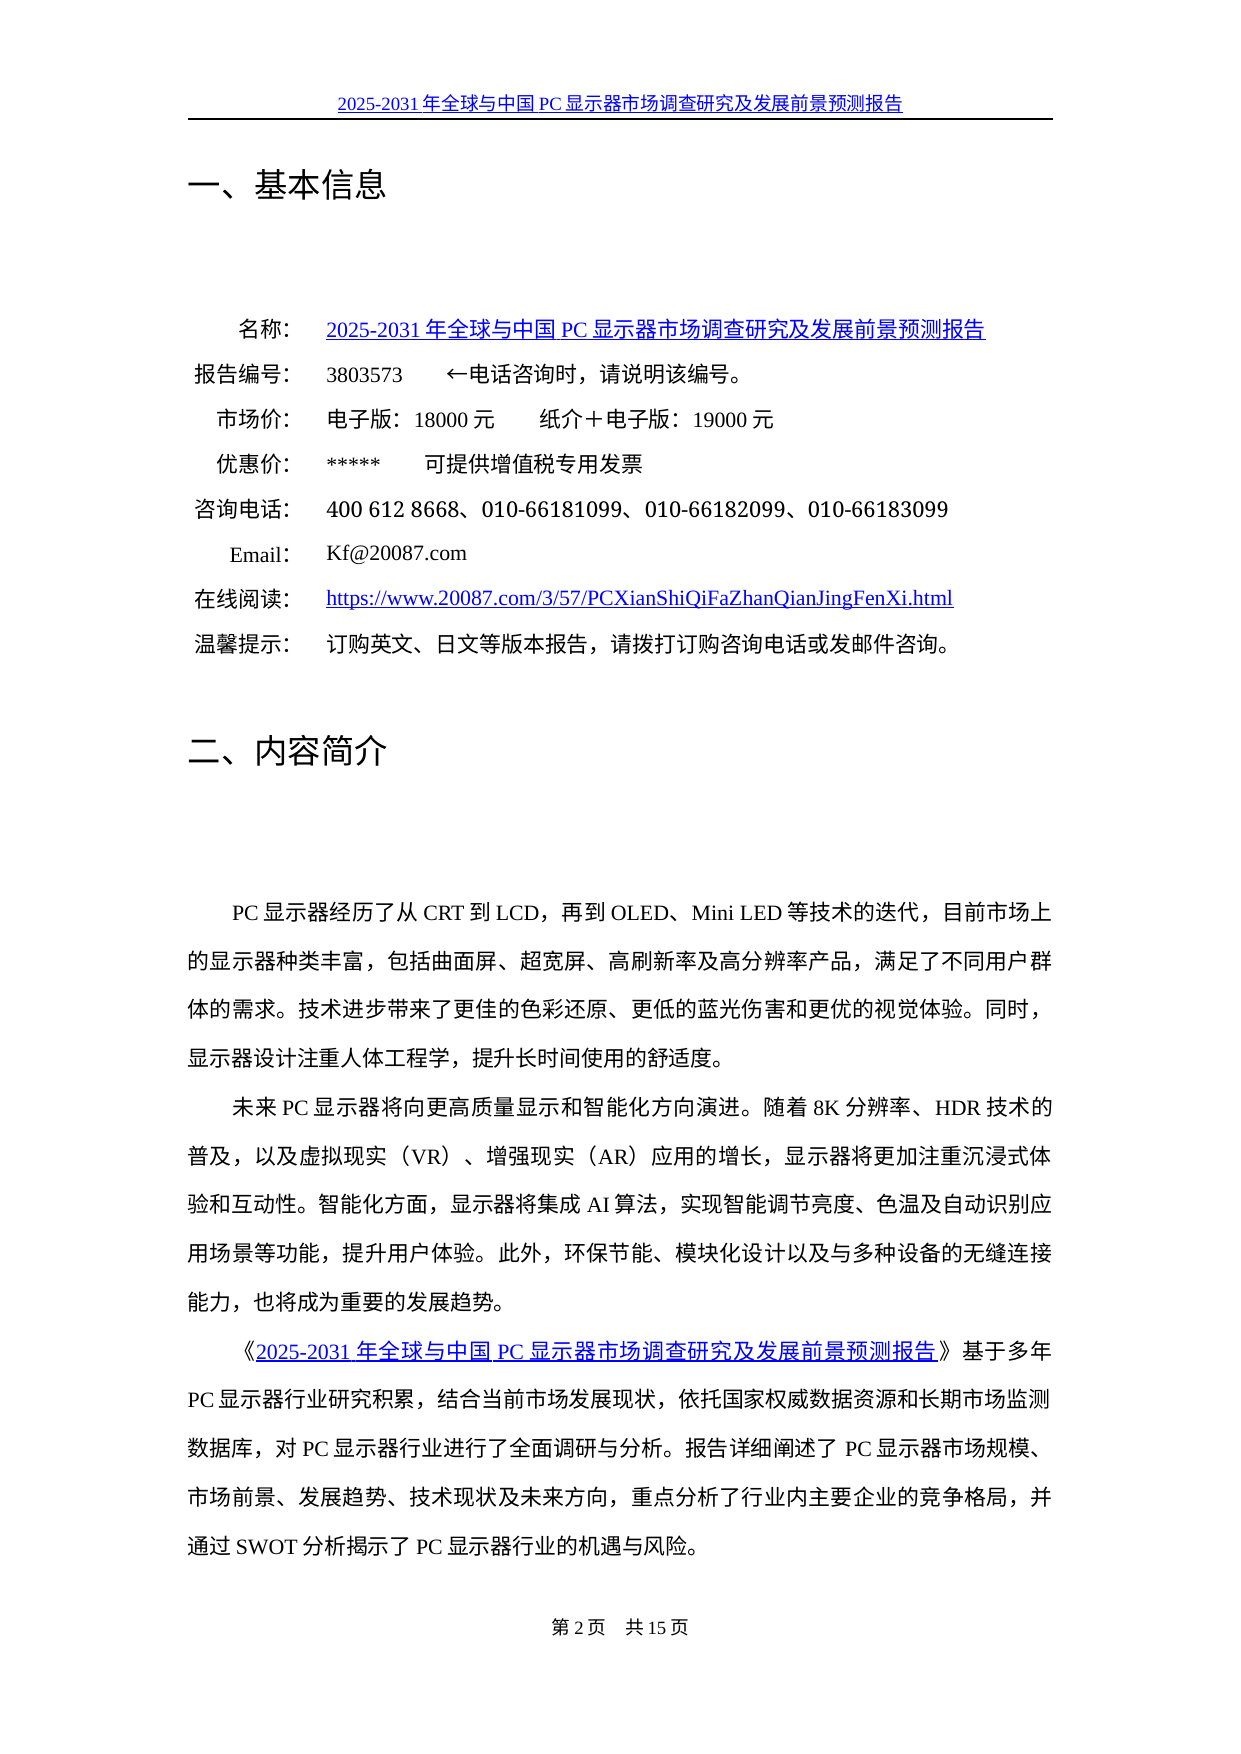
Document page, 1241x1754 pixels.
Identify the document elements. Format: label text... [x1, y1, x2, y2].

table_cell 市场价： [167, 402, 315, 447]
table_cell 温馨提示： [167, 627, 315, 672]
table_cell 订购英文、日文等版本报告，请拨打订购咨询电话或发邮件咨询。 [315, 627, 1073, 672]
table_cell [315, 582, 1073, 627]
table_cell 优惠价： [167, 447, 315, 492]
table_header 2025-2031年全球与中国PC显示器市场调查研究及发展前景预测报告 [315, 312, 1073, 357]
title 二、内容简介 [187, 717, 1053, 782]
table_cell 3803573 ←电话咨询时，请说明该编号。 [315, 357, 1073, 402]
table_cell 咨询电话： [167, 492, 315, 537]
table_cell Kf@20087.com [315, 537, 1073, 582]
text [187, 894, 1053, 1561]
table_cell ***** 可提供增值税专用发票 [315, 447, 1073, 492]
table_cell 在线阅读： [167, 582, 315, 627]
table_cell 400 612 8668、010-66181099、010-66182099、010-66183099 [315, 492, 1073, 537]
table_cell 报告编号： [167, 357, 315, 402]
table_cell 电子版：18000 元 纸介＋电子版：19000 元 [315, 402, 1073, 447]
title 一、基本信息 [187, 150, 1053, 215]
table_cell Email： [167, 537, 315, 582]
table_header 名称： [167, 312, 315, 357]
